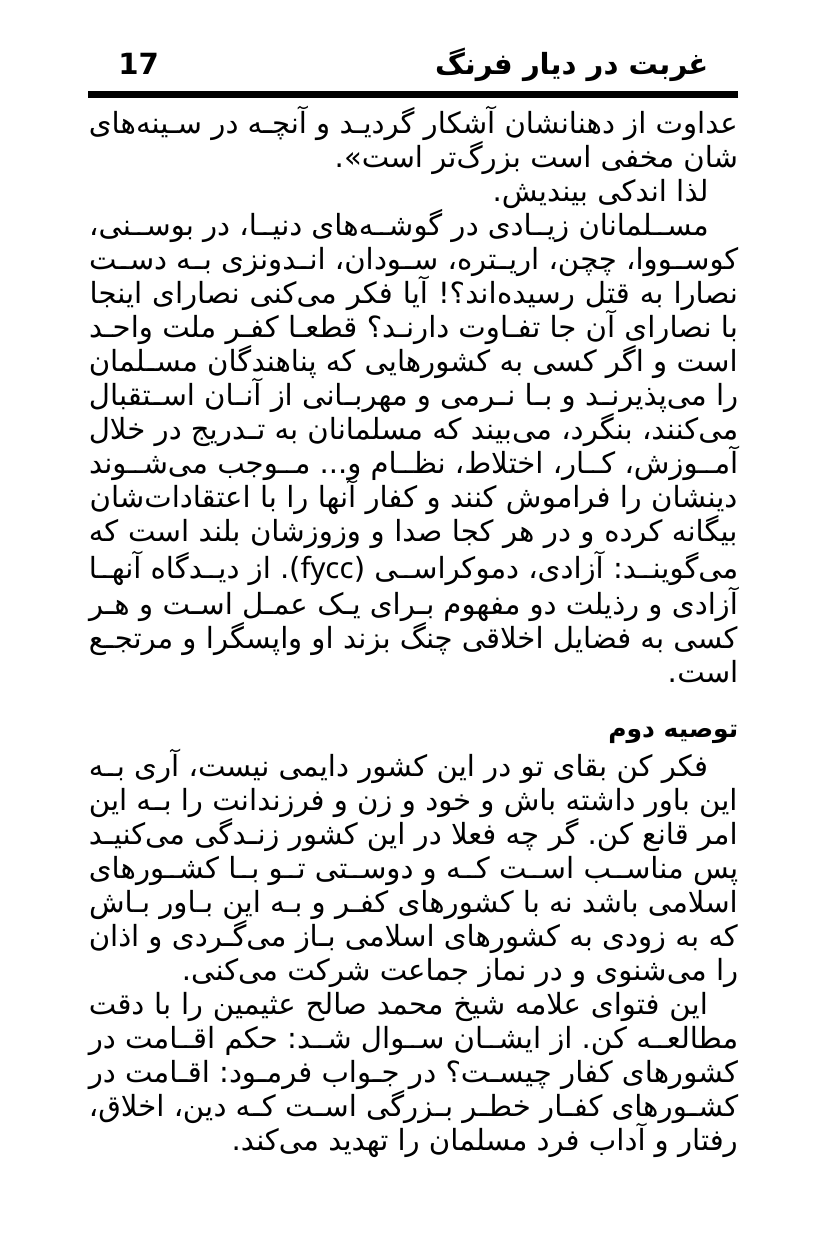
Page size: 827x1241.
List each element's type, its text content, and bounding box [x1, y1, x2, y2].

text توصيه دوم [89, 714, 738, 743]
text فکر کن بقای تو در اين کشور دايمی نيست، آری به اين باور داشته باش و خود و زن و فرزندانت را به اين امر قانع کن. گر چه فعلا در اين کشور زندگی می‌کنيد پس مناسب است که و دوستی تو با کشورهای اسلامی باشد نه با کشورهای کفر و به اين باور باش كه به زودی به کشورهای اسلامی باز می‌گردی و اذان را می‌شنوی و در نماز جماعت شرکت می‌کنی. [89, 750, 738, 987]
text اين فتوای علامه شيخ محمد صالح عثيمين را با دقت مطالعه کن. از ايشان سوال شد: حکم اقامت در کشورهای کفار چيست؟ در جواب فرمود: اقامت در کشورهای کفار خطر بزرگی است که دين، اخلاق، رفتار و آداب فرد مسلمان را تهديد می‌کند. [89, 987, 738, 1157]
text مسلمانان زيادی در گوشه‌های دنيا، در بوسنی، کوسووا، چچن، اريتره، سودان، اندونزی به دست نصارا به قتل رسيده‌اند؟! آيا فکر می‌کنی نصارای اينجا با نصارای آن جا تفاوت دارند؟ قطعا کفر ملت واحد است و اگر کسی به کشورهايی که پناهندگان مسلمان را می‌پذيرند و با نرمی و مهربانی از آنان استقبال می‌کنند، بنگرد، می‌بيند که مسلمانان به تدريج در خلال آموزش، کار، اختلاط، نظام و... موجب می‌شوند دينشان را فراموش کنند و كفار آنها را با اعتقادات‌شان بيگانه کرده و در هر کجا صدا و وزوزشان بلند است که می‌گويند: آزادی، دموکراسی (fycc). از ديدگاه آنها آزادی و رذيلت دو مفهوم برای يک عمل است و هر کسی به فضايل اخلاقی چنگ بزند او واپسگرا و مرتجع است. [89, 208, 738, 689]
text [89, 106, 738, 174]
text لذا اندکی بينديش. [89, 174, 738, 208]
